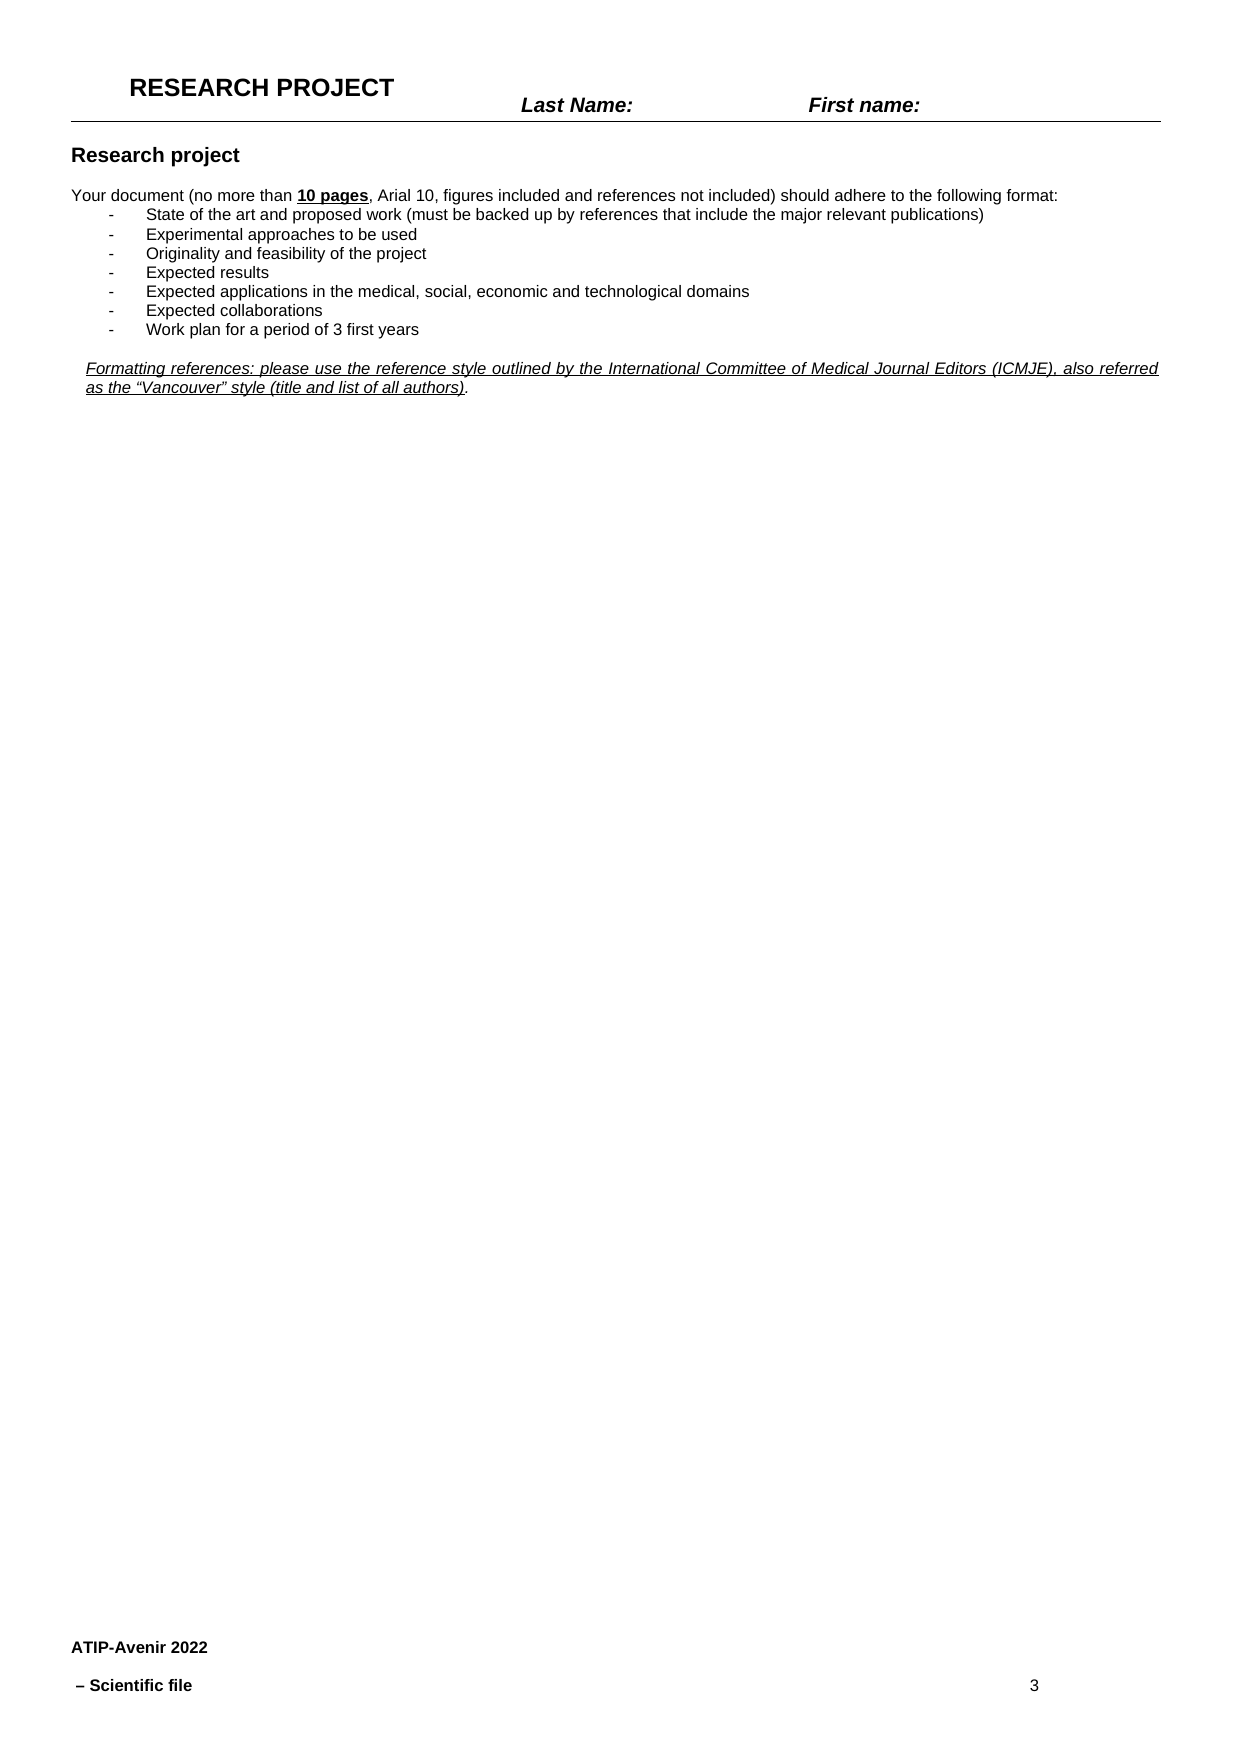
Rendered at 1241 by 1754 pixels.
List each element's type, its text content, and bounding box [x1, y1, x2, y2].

text Formatting references: please use the reference style outlined by the International Committee of Medical Journal Editors (ICMJE), also referred as the “Vancouver” style (title and list of all authors). [86, 358, 1161, 397]
text Research project [71, 140, 1161, 167]
list Expected collaborations [108, 301, 1161, 320]
list Originality and feasibility of the project [108, 243, 1161, 263]
table_header RESEARCH PROJECT [71, 73, 497, 101]
list Expected applications in the medical, social, economic and technological domains [108, 282, 1161, 301]
list Expected results [108, 263, 1161, 282]
list Work plan for a period of 3 first years [108, 320, 1161, 339]
list State of the art and proposed work (must be backed up by references that include the major relevant publications) [108, 205, 1161, 224]
text Your document (no more than 10 pages, Arial 10, figures included and references not included) should adhere to the following format: [71, 183, 1161, 205]
list Experimental approaches to be used [108, 224, 1161, 243]
